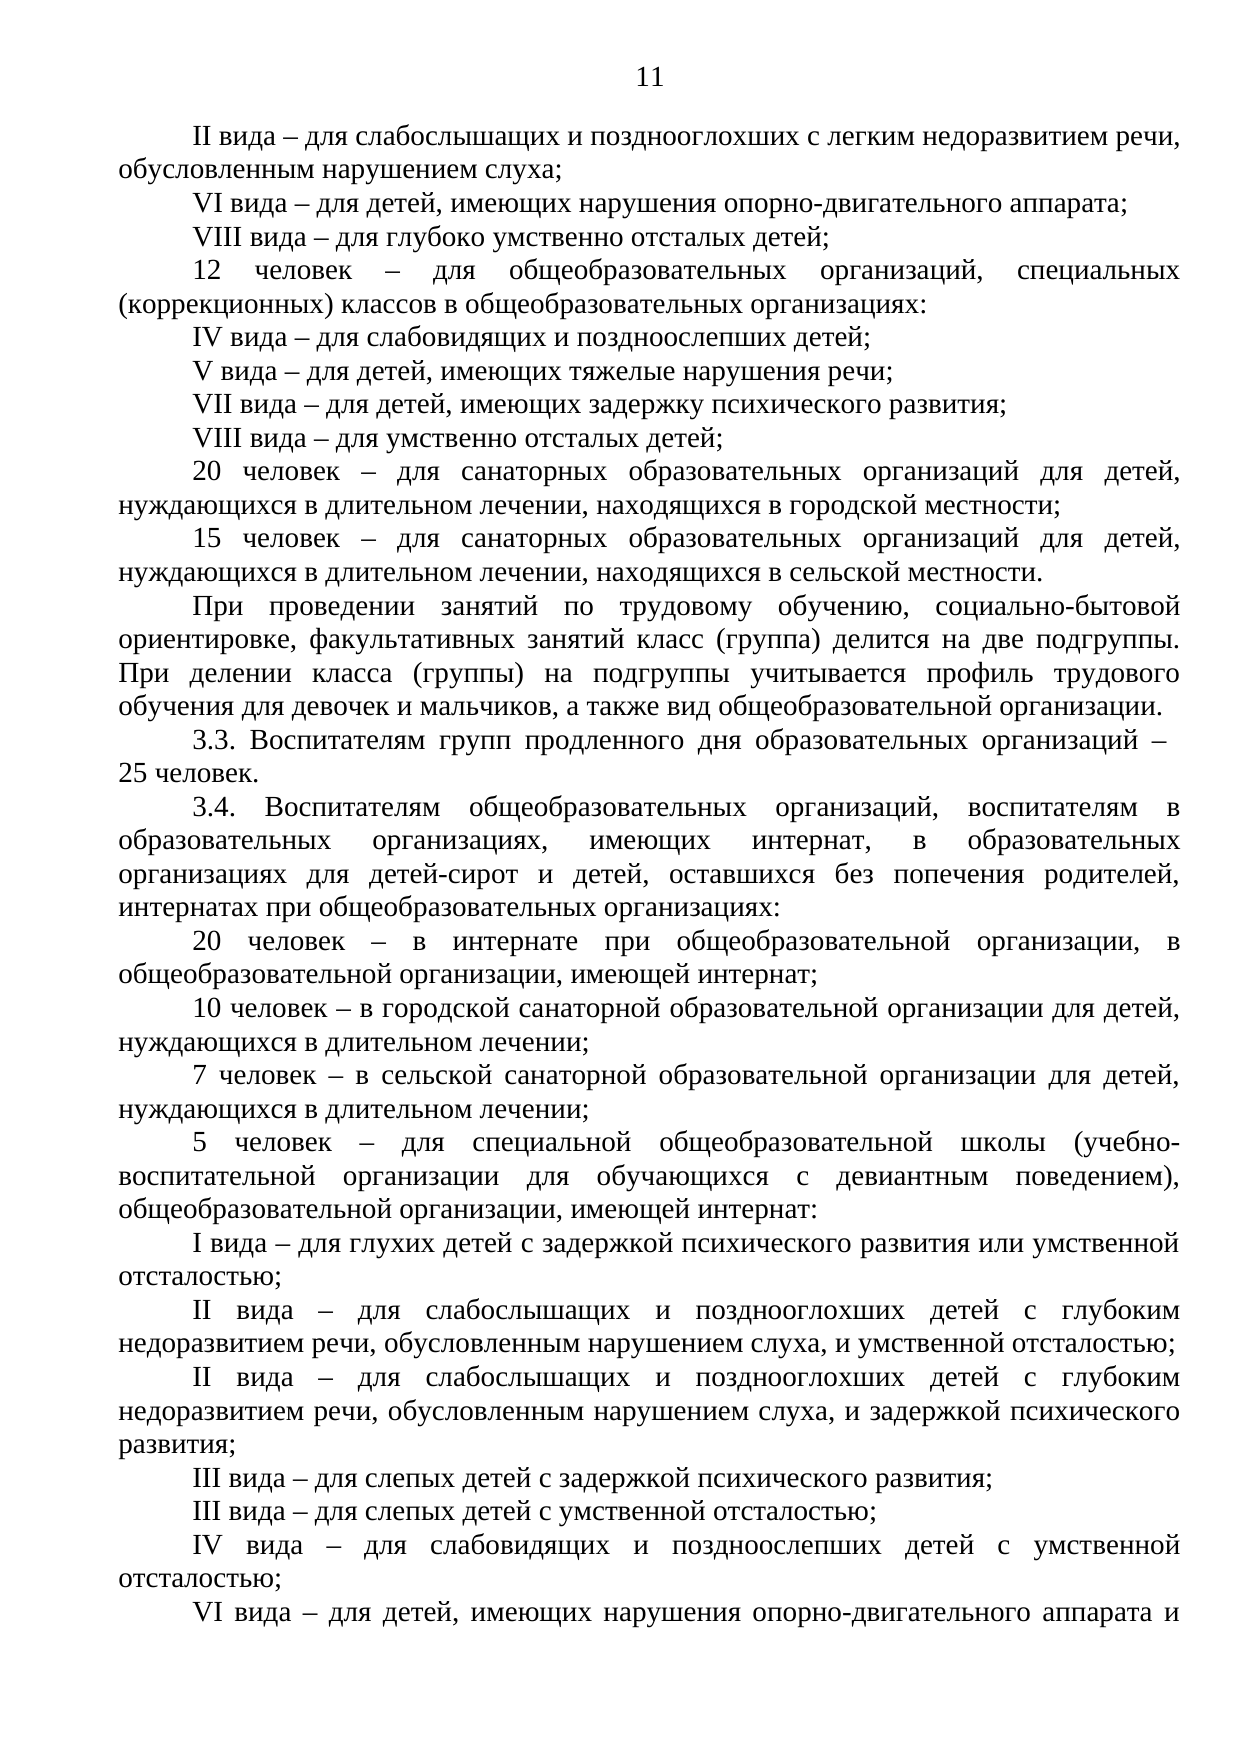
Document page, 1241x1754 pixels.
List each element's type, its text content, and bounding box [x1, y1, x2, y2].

text 20 человек – для санаторных образовательных организаций для детей, нуждающихся в длительном лечении, находящихся в городской местности; [118, 453, 1181, 521]
text III вида – для слепых детей с умственной отсталостью; [118, 1493, 1181, 1527]
text 7 человек – в сельской санаторной образовательной организации для детей, нуждающихся в длительном лечении; [118, 1057, 1181, 1124]
text II вида – для слабослышащих и позднооглохших с легким недоразвитием речи, обусловленным нарушением слуха; [118, 118, 1181, 185]
text 20 человек – в интернате при общеобразовательной организации, в общеобразовательной организации, имеющей интернат; [118, 923, 1181, 990]
text II вида – для слабослышащих и позднооглохших детей с глубоким недоразвитием речи, обусловленным нарушением слуха, и умственной отсталостью; [118, 1292, 1181, 1359]
text 5 человек – для специальной общеобразовательной школы (учебно-воспитательной организации для обучающихся с девиантным поведением), общеобразовательной организации, имеющей интернат: [118, 1124, 1181, 1225]
text 3.4. Воспитателям общеобразовательных организаций, воспитателям в образовательных организациях, имеющих интернат, в образовательных организациях для детей-сирот и детей, оставшихся без попечения родителей, интернатах при общеобразовательных организациях: [118, 789, 1181, 923]
text IV вида – для слабовидящих и поздноослепших детей; [118, 319, 1181, 353]
text VII вида – для детей, имеющих задержку психического развития; [118, 386, 1181, 420]
text V вида – для детей, имеющих тяжелые нарушения речи; [118, 353, 1181, 386]
text 10 человек – в городской санаторной образовательной организации для детей, нуждающихся в длительном лечении; [118, 990, 1181, 1057]
text VIII вида – для глубоко умственно отсталых детей; [118, 219, 1181, 252]
text 15 человек – для санаторных образовательных организаций для детей, нуждающихся в длительном лечении, находящихся в сельской местности. [118, 521, 1181, 588]
text II вида – для слабослышащих и позднооглохших детей с глубоким недоразвитием речи, обусловленным нарушением слуха, и задержкой психического развития; [118, 1359, 1181, 1460]
text I вида – для глухих детей с задержкой психического развития или умственной отсталостью; [118, 1225, 1181, 1292]
text IV вида – для слабовидящих и поздноослепших детей с умственной отсталостью; [118, 1527, 1181, 1594]
text 3.3. Воспитателям групп продленного дня образовательных организаций – 25 человек. [118, 722, 1181, 789]
text 12 человек – для общеобразовательных организаций, специальных (коррекционных) классов в общеобразовательных организациях: [118, 252, 1181, 319]
text VI вида – для детей, имеющих нарушения опорно-двигательного аппарата; [118, 185, 1181, 219]
text III вида – для слепых детей с задержкой психического развития; [118, 1460, 1181, 1493]
text При проведении занятий по трудовому обучению, социально-бытовой ориентировке, факультативных занятий класс (группа) делится на две подгруппы. При делении класса (группы) на подгруппы учитывается профиль трудового обучения для девочек и мальчиков, а также вид общеобразовательной организации. [118, 588, 1181, 722]
text VIII вида – для умственно отсталых детей; [118, 420, 1181, 453]
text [118, 1594, 1181, 1627]
